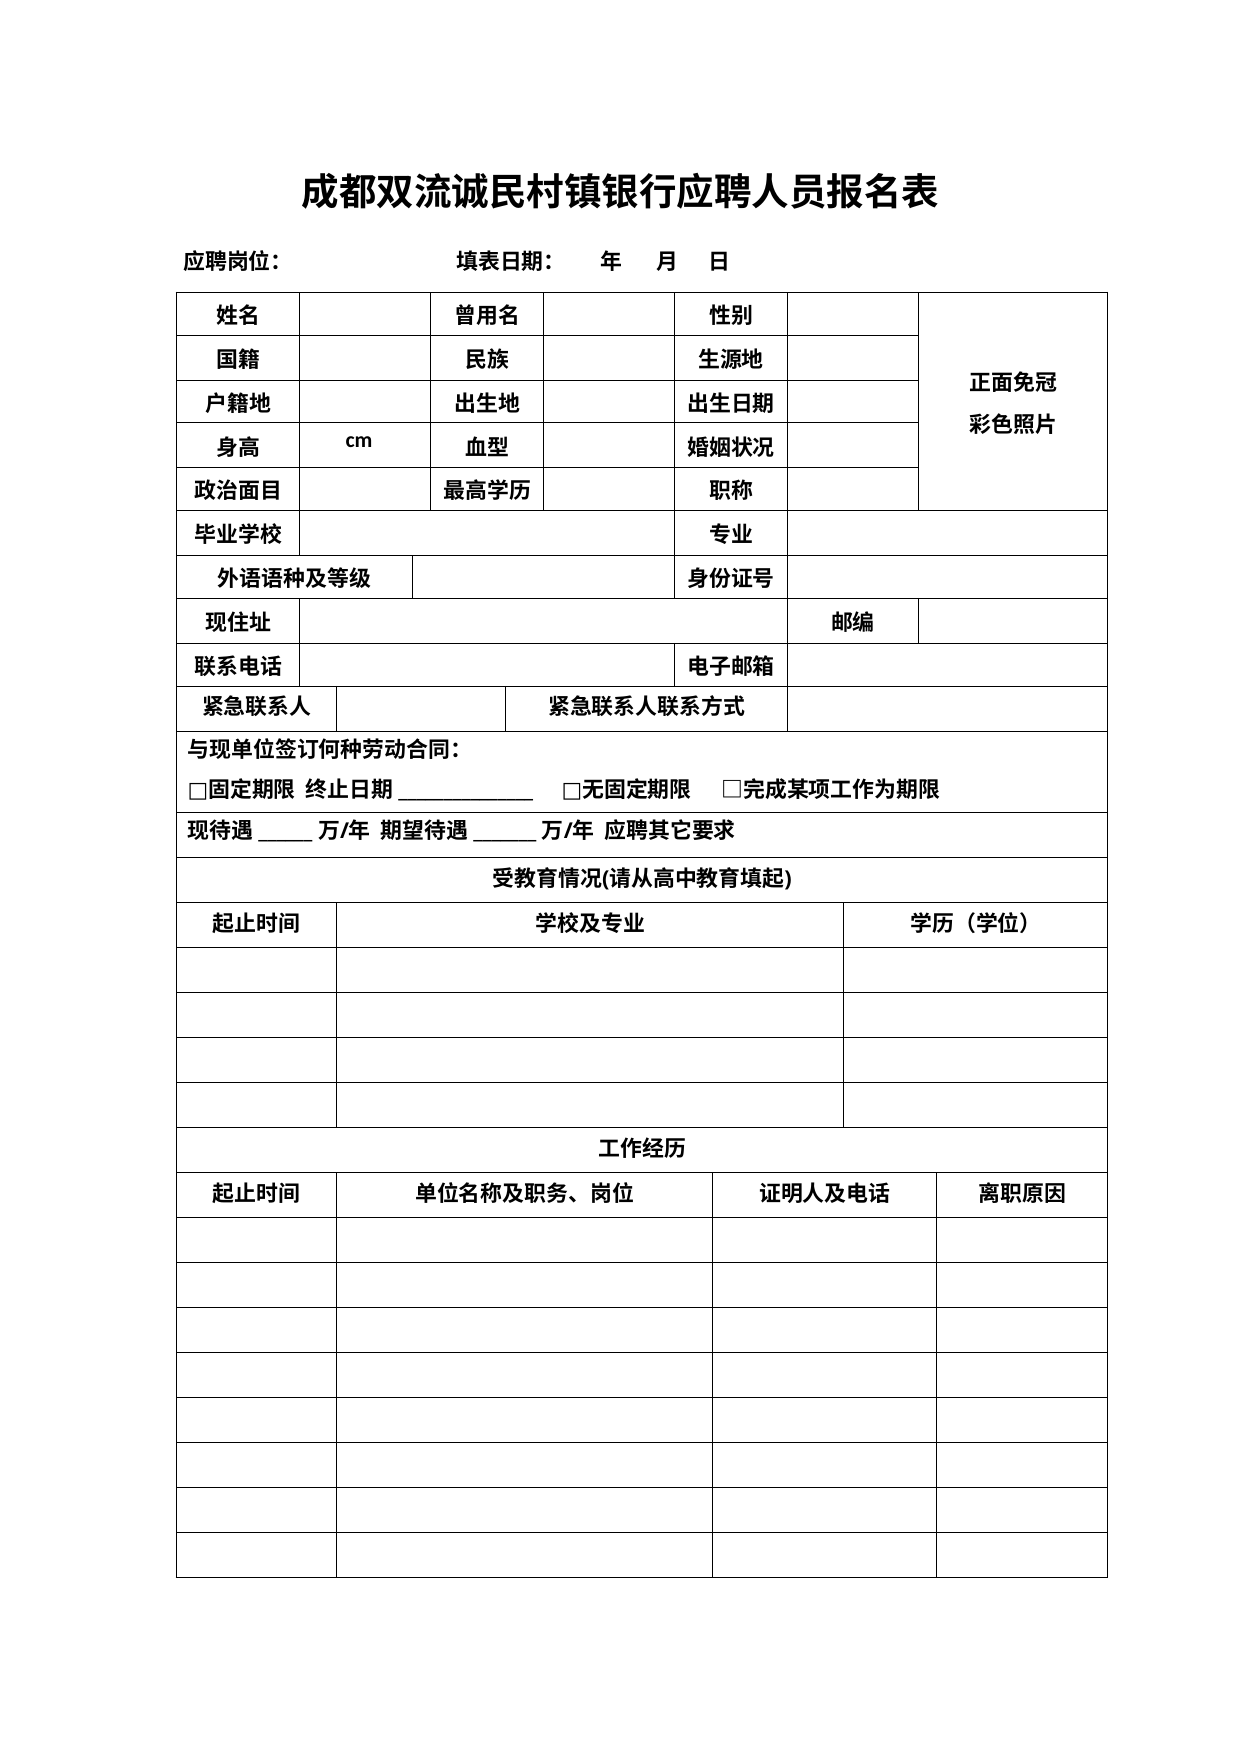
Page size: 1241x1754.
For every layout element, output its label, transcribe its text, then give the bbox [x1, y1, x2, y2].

table_cell [713, 1218, 936, 1262]
table_cell [177, 1218, 336, 1262]
table_cell 现待遇 ______ 万/年 期望待遇 _______ 万/年 应聘其它要求 [177, 813, 1107, 857]
table_cell [177, 1398, 336, 1442]
table_cell [300, 644, 674, 686]
table_cell 学历（学位） [844, 903, 1107, 947]
table_cell 最高学历 [431, 468, 543, 510]
table_cell 工作经历 [177, 1128, 1107, 1172]
table_cell 受教育情况(请从高中教育填起) [177, 858, 1107, 902]
table_cell [300, 599, 787, 643]
table_cell [337, 1398, 712, 1442]
table_cell [544, 468, 674, 510]
table_cell [788, 511, 1107, 555]
table_cell [937, 1353, 1107, 1397]
table_cell 外语语种及等级 [177, 556, 412, 598]
table_cell [177, 1533, 336, 1577]
table_cell [844, 948, 1107, 992]
table_cell [177, 1488, 336, 1532]
table_cell [937, 1218, 1107, 1262]
table_cell [337, 1083, 843, 1127]
table_cell [177, 1308, 336, 1352]
table_cell 紧急联系人联系方式 [506, 687, 787, 731]
table_cell [713, 1353, 936, 1397]
table_header [788, 293, 918, 334]
table_cell [713, 1443, 936, 1487]
table_cell cm [300, 423, 430, 467]
table_cell 出生日期 [675, 381, 787, 422]
table_cell [177, 948, 336, 992]
table_cell 户籍地 [177, 381, 299, 422]
table_cell [788, 556, 1107, 598]
table_cell 血型 [431, 423, 543, 467]
table_cell [788, 687, 1107, 731]
table_cell [337, 948, 843, 992]
table_cell [177, 1443, 336, 1487]
table_cell [937, 1398, 1107, 1442]
table_cell [788, 423, 918, 467]
table_cell [337, 1038, 843, 1082]
table_cell 起止时间 [177, 1173, 336, 1217]
table_cell 单位名称及职务、岗位 [337, 1173, 712, 1217]
table_cell [300, 336, 430, 379]
table_cell [337, 1308, 712, 1352]
table_cell [177, 1038, 336, 1082]
table_cell [937, 1308, 1107, 1352]
table_cell 起止时间 [177, 903, 336, 947]
table_cell [713, 1398, 936, 1442]
table_cell [337, 1353, 712, 1397]
table_cell 出生地 [431, 381, 543, 422]
table_cell [177, 1083, 336, 1127]
table_cell 国籍 [177, 336, 299, 379]
table_cell 政治面目 [177, 468, 299, 510]
table_cell [788, 336, 918, 379]
table_cell 联系电话 [177, 644, 299, 686]
table_cell [937, 1488, 1107, 1532]
table_cell 职称 [675, 468, 787, 510]
table_cell [337, 687, 505, 731]
table_cell [713, 1488, 936, 1532]
table_cell 民族 [431, 336, 543, 379]
table_cell [919, 599, 1107, 643]
table_cell [713, 1308, 936, 1352]
table_cell [544, 381, 674, 422]
table_cell 证明人及电话 [713, 1173, 936, 1217]
table_cell [937, 1443, 1107, 1487]
table_header [544, 293, 674, 334]
table_cell 现住址 [177, 599, 299, 643]
table_header [300, 293, 430, 334]
table_cell [337, 1488, 712, 1532]
table_cell [713, 1263, 936, 1307]
table_cell [544, 423, 674, 467]
table_cell 电子邮箱 [675, 644, 787, 686]
table_cell [544, 336, 674, 379]
table_cell 生源地 [675, 336, 787, 379]
table_cell [844, 993, 1107, 1037]
table_cell 与现单位签订何种劳动合同： □固定期限 终止日期 _______________ □无固定期限 □完成某项工作为期限 [177, 732, 1107, 812]
table_cell [337, 1443, 712, 1487]
table_cell [177, 1263, 336, 1307]
table_cell 邮编 [788, 599, 918, 643]
table_cell [337, 1263, 712, 1307]
table_cell 身高 [177, 423, 299, 467]
table_cell 离职原因 [937, 1173, 1107, 1217]
table_header 曾用名 [431, 293, 543, 334]
table_header 正面免冠 彩色照片 [919, 293, 1107, 510]
table_cell [337, 1533, 712, 1577]
table_cell [177, 1353, 336, 1397]
table_cell [300, 511, 674, 555]
table_cell [937, 1263, 1107, 1307]
table_header 姓名 [177, 293, 299, 334]
table_cell 专业 [675, 511, 787, 555]
table_cell 紧急联系人 [177, 687, 336, 731]
table_cell [788, 644, 1107, 686]
table_cell [713, 1533, 936, 1577]
table_header 性别 [675, 293, 787, 334]
table_cell [337, 993, 843, 1037]
table_cell [788, 381, 918, 422]
text 应聘岗位： 填表日期： 年 月 日 [183, 243, 1053, 276]
table_cell [844, 1083, 1107, 1127]
table_cell [337, 1218, 712, 1262]
table_cell [844, 1038, 1107, 1082]
table_cell 毕业学校 [177, 511, 299, 555]
table_cell [937, 1533, 1107, 1577]
table_cell 婚姻状况 [675, 423, 787, 467]
table_cell [300, 468, 430, 510]
table_cell 身份证号 [675, 556, 787, 598]
table_cell [413, 556, 674, 598]
text 成都双流诚民村镇银行应聘人员报名表 [187, 162, 1053, 216]
table_cell 学校及专业 [337, 903, 843, 947]
table_cell [788, 468, 918, 510]
table_cell [300, 381, 430, 422]
table_cell [177, 993, 336, 1037]
